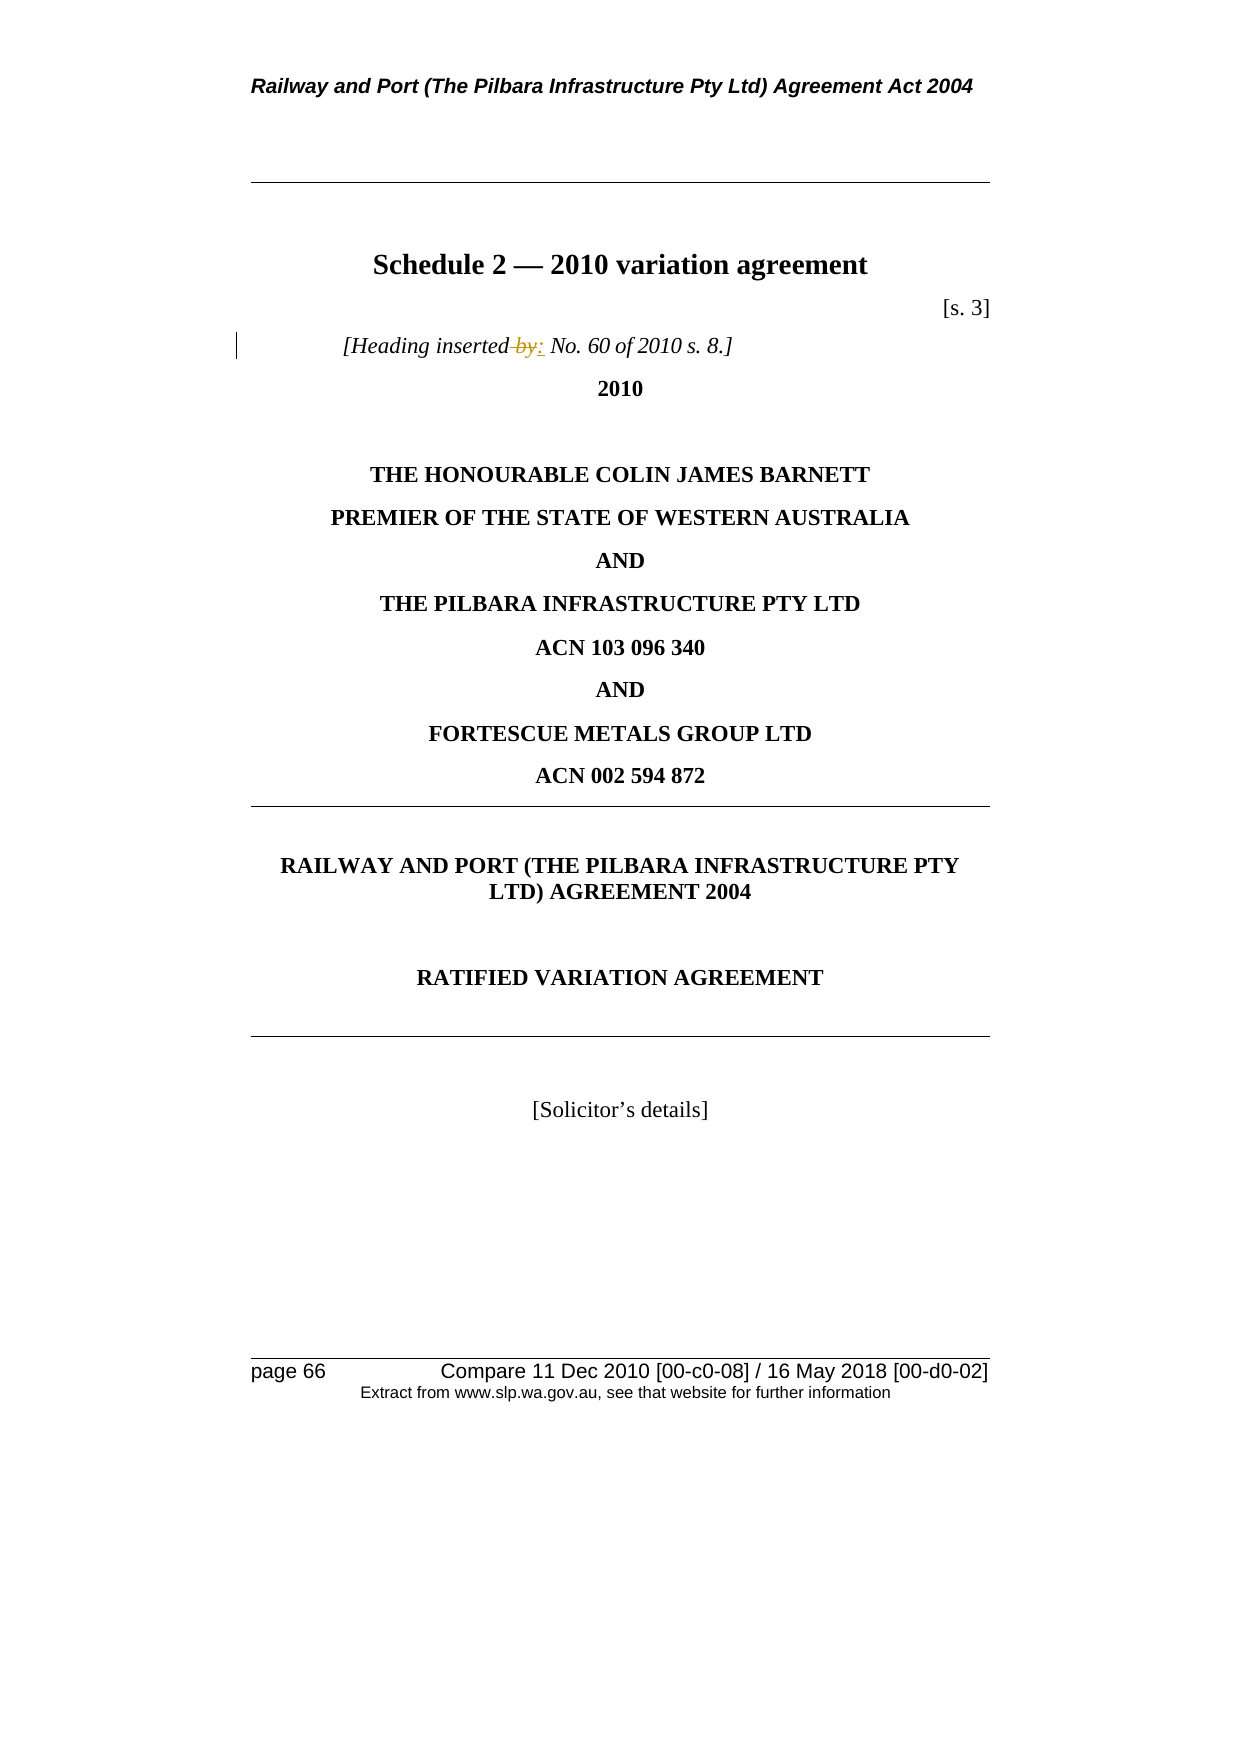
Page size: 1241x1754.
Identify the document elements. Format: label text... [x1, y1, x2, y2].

text RATIFIED VARIATION AGREEMENT [251, 961, 990, 991]
text AND [251, 547, 990, 574]
subtitle [Heading inserted No. 60 of 2010 s. 8.] [251, 332, 990, 359]
text 2010 [251, 375, 990, 402]
text [Solicitor’s details] [251, 1096, 990, 1123]
text ACN 103 096 340 [251, 633, 990, 660]
text FORTESCUE METALS GROUP LTD [251, 719, 990, 746]
text THE PILBARA INFRASTRUCTURE PTY LTD [251, 591, 990, 617]
text THE HONOURABLE COLIN JAMES BARNETT [251, 461, 990, 488]
text ACN 002 594 872 [251, 763, 990, 789]
text PREMIER OF THE STATE OF WESTERN AUSTRALIA [251, 504, 990, 531]
text [s. 3] [251, 293, 990, 320]
text AND [251, 677, 990, 703]
subtitle Schedule 2 — 2010 variation agreement [251, 247, 990, 281]
text RAILWAY AND PORT (THE PILBARA INFRASTRUCTURE PTY LTD) AGREEMENT 2004 [251, 849, 990, 904]
